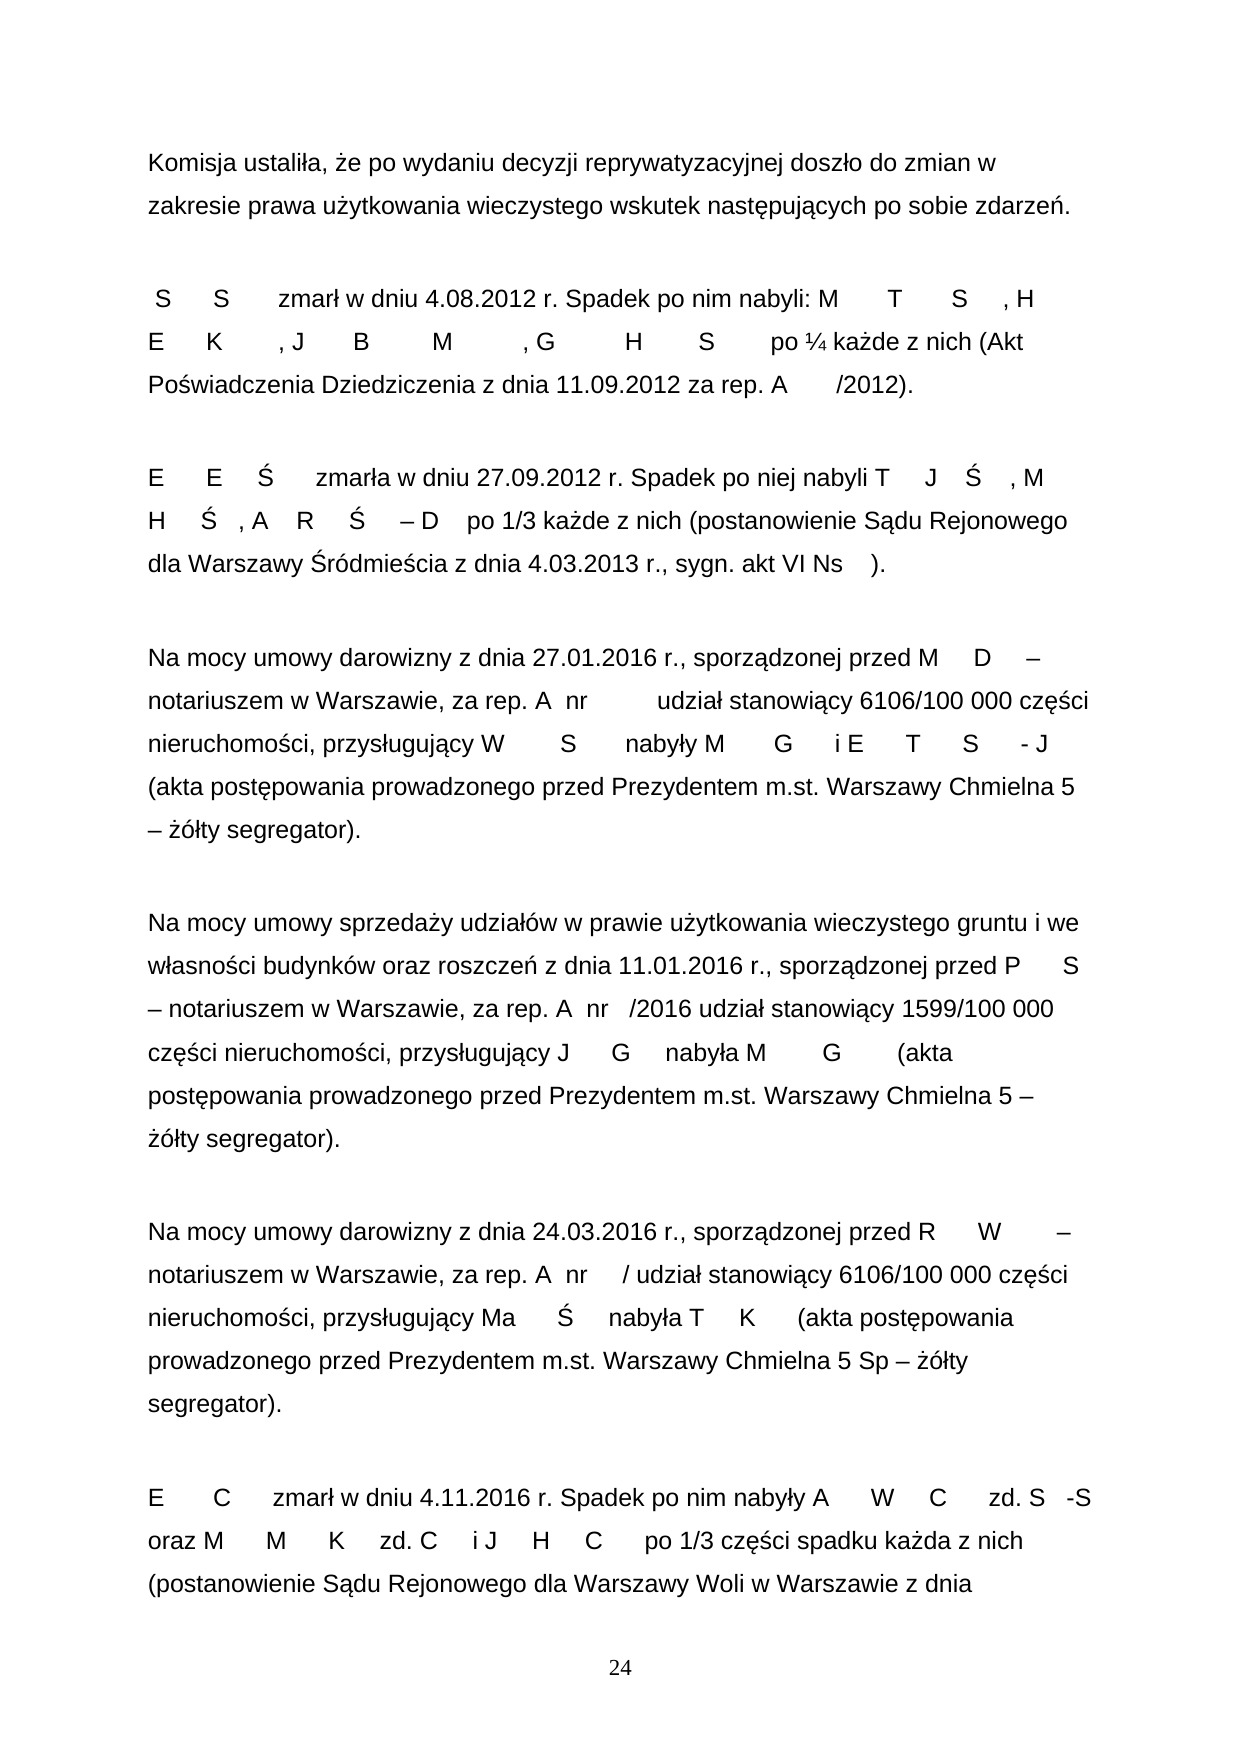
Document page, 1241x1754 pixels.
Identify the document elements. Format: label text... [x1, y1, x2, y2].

text Na mocy umowy darowizny z dnia 24.03.2016 r., sporządzonej przed R W – notariuszem w Warszawie, za rep. A nr / udział stanowiący 6106/100 000 części nieruchomości, przysługujący Ma Ś nabyła T K (akta postępowania prowadzonego przed Prezydentem m.st. Warszawy Chmielna 5 Sp – żółty segregator). [148, 1217, 1093, 1418]
text E E Ś zmarła w dniu 27.09.2012 r. Spadek po niej nabyli T J Ś , M H Ś , A R Ś – D po 1/3 każde z nich (postanowienie Sądu Rejonowego dla Warszawy Śródmieścia z dnia 4.03.2013 r., sygn. akt VI Ns ). [148, 463, 1093, 578]
text S S zmarł w dniu 4.08.2012 r. Spadek po nim nabyli: M T S , H E K , J B M , G H S po ¼ każde z nich (Akt Poświadczenia Dziedziczenia z dnia 11.09.2012 za rep. A /2012). [148, 284, 1093, 399]
text Komisja ustaliła, że po wydaniu decyzji reprywatyzacyjnej doszło do zmian w zakresie prawa użytkowania wieczystego wskutek następujących po sobie zdarzeń. [148, 148, 1093, 219]
text Na mocy umowy sprzedaży udziałów w prawie użytkowania wieczystego gruntu i we własności budynków oraz roszczeń z dnia 11.01.2016 r., sporządzonej przed P S – notariuszem w Warszawie, za rep. A nr /2016 udział stanowiący 1599/100 000 części nieruchomości, przysługujący J G nabyła M G (akta postępowania prowadzonego przed Prezydentem m.st. Warszawy Chmielna 5 – żółty segregator). [148, 908, 1093, 1153]
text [148, 1483, 1093, 1598]
text Na mocy umowy darowizny z dnia 27.01.2016 r., sporządzonej przed M D – notariuszem w Warszawie, za rep. A nr udział stanowiący 6106/100 000 części nieruchomości, przysługujący W S nabyły M G i E T S - J (akta postępowania prowadzonego przed Prezydentem m.st. Warszawy Chmielna 5 – żółty segregator). [148, 643, 1093, 844]
